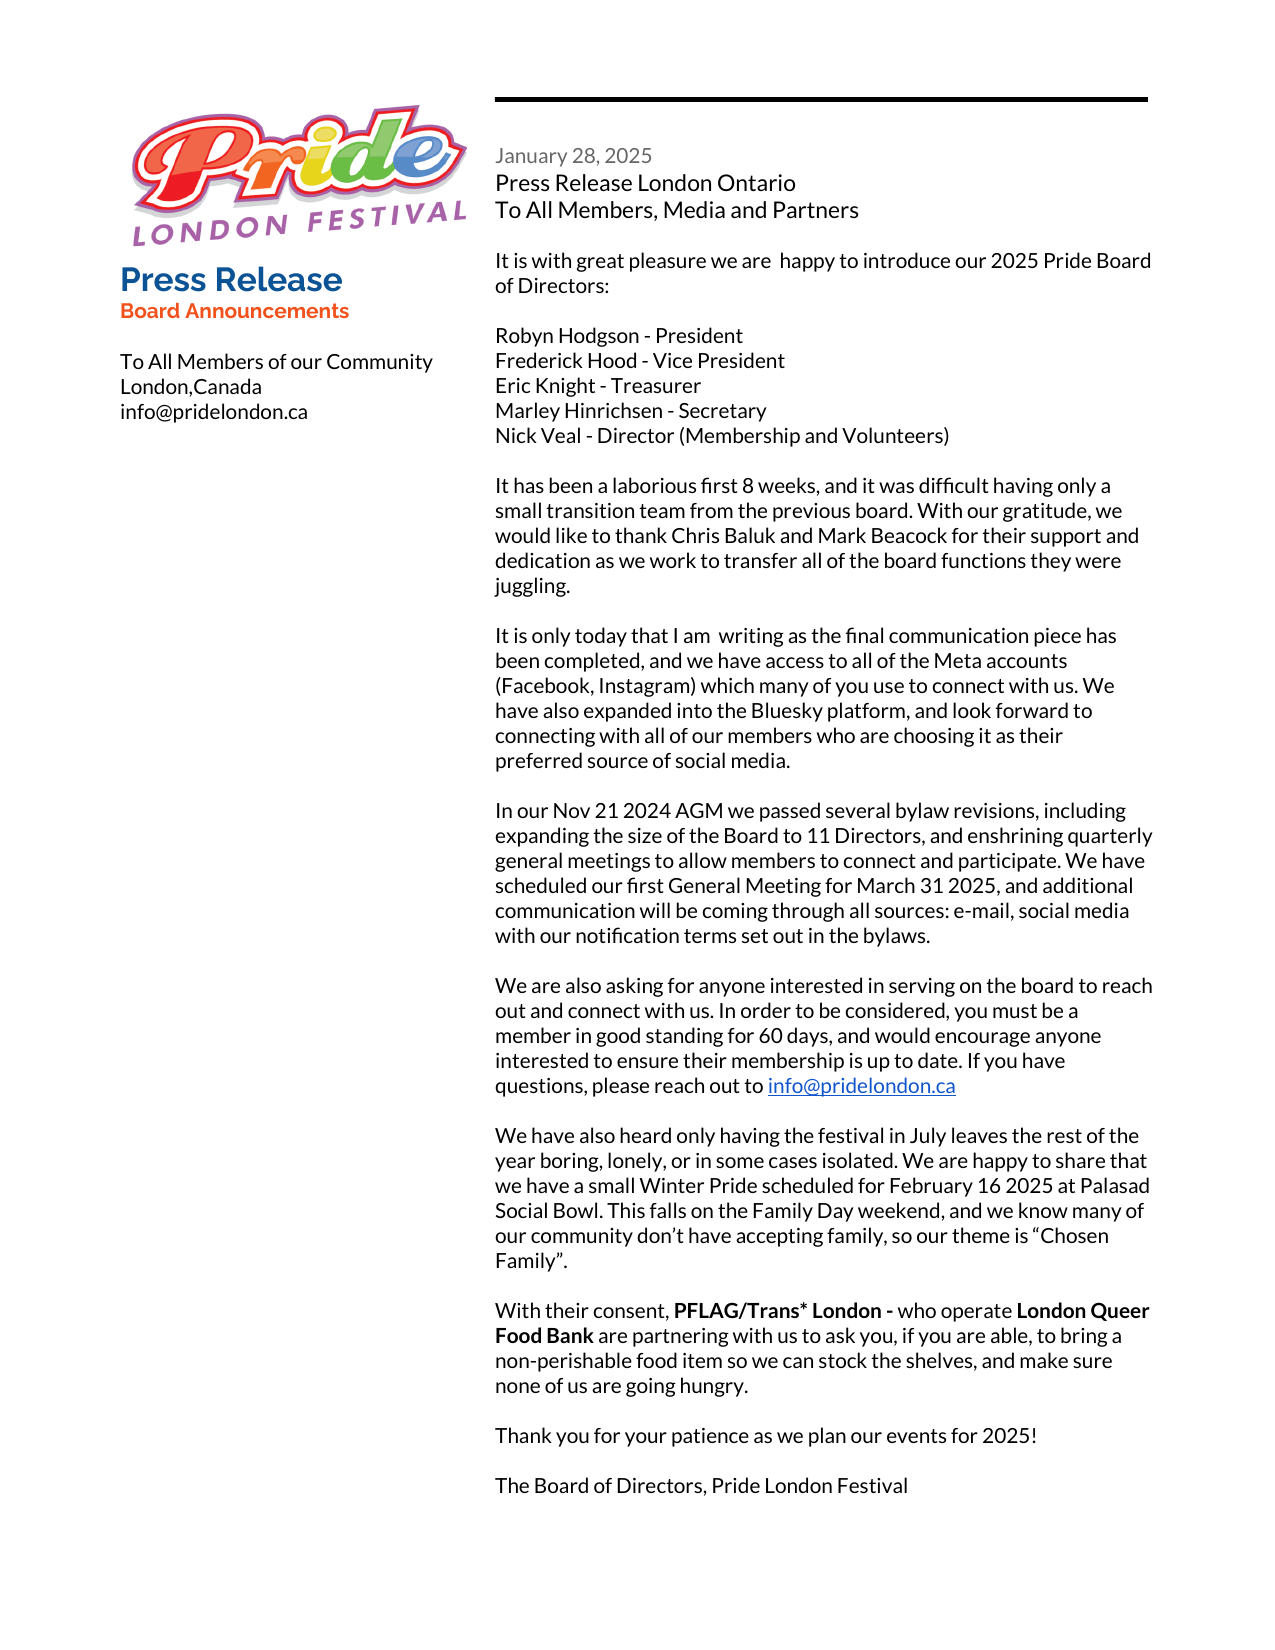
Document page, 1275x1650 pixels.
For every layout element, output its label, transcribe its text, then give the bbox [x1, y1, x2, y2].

picture [120, 97, 480, 254]
table_header January 28, 2025 Press Release London Ontario To All Members, Media and Partners It is with great pleasure we are happy to introduce our 2025 Pride Board of Directors: Robyn Hodgson - President Frederick Hood - Vice President Eric Knight - Treasurer Marley Hinrichsen - Secretary Nick Veal - Director (Membership and Volunteers) It has been a laborious first 8 weeks, and it was difficult having only a small transition team from the previous board. With our gratitude, we would like to thank Chris Baluk and Mark Beacock for their support and dedication as we work to transfer all of the board functions they were juggling. It is only today that I am writing as the final communication piece has been completed, and we have access to all of the Meta accounts (Facebook, Instagram) which many of you use to connect with us. We have also expanded into the Bluesky platform, and look forward to connecting with all of our members who are choosing it as their preferred source of social media. In our Nov 21 2024 AGM we passed several bylaw revisions, including expanding the size of the Board to 11 Directors, and enshrining quarterly general meetings to allow members to connect and participate. We have scheduled our first General Meeting for March 31 2025, and additional communication will be coming through all sources: e-mail, social media with our notification terms set out in the bylaws. We are also asking for anyone interested in serving on the board to reach out and connect with us. In order to be considered, you must be a member in good standing for 60 days, and would encourage anyone interested to ensure their membership is up to date. If you have questions, please reach out to info@pridelondon.ca We have also heard only having the festival in July leaves the rest of the year boring, lonely, or in some cases isolated. We are happy to share that we have a small Winter Pride scheduled for February 16 2025 at Palasad Social Bowl. This falls on the Family Day weekend, and we know many of our community don’t have accepting family, so our theme is “Chosen Family”. With their consent, PFLAG/Trans* London - who operate London Queer Food Bank are partnering with us to ask you, if you are able, to bring a non-perishable food item so we can stock the shelves, and make sure none of us are going hungry. Thank you for your patience as we plan our events for 2025! The Board of Directors, Pride London Festival [488, 90, 1162, 1506]
picture [494, 97, 1148, 102]
table_header Press Release Board Announcements To All Members of our Community London,Canada info@pridelondon.ca [113, 90, 487, 1506]
